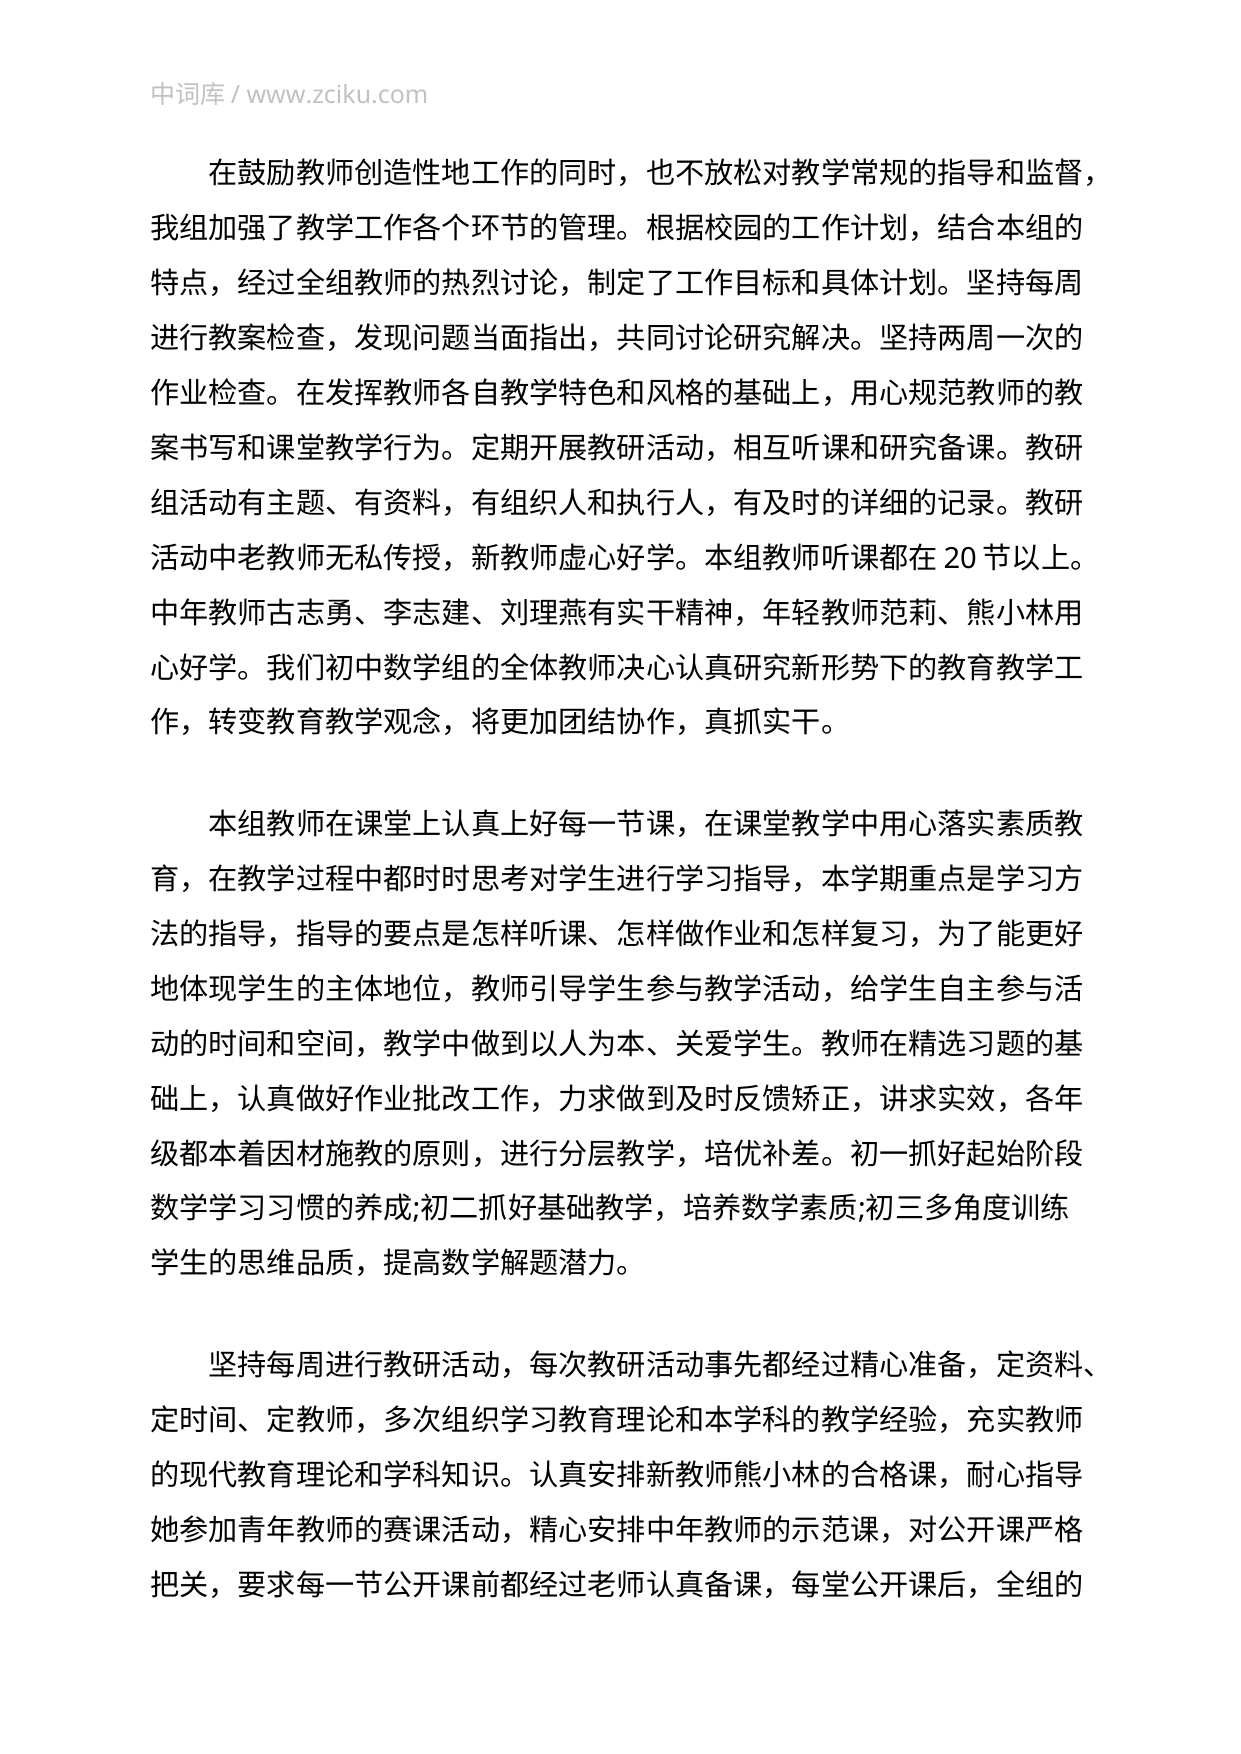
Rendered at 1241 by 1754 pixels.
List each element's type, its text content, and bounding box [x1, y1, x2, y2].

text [150, 1342, 1090, 1604]
text 本组教师在课堂上认真上好每一节课，在课堂教学中用心落实素质教育，在教学过程中都时时思考对学生进行学习指导，本学期重点是学习方法的指导，指导的要点是怎样听课、怎样做作业和怎样复习，为了能更好地体现学生的主体地位，教师引导学生参与教学活动，给学生自主参与活动的时间和空间，教学中做到以人为本、关爱学生。教师在精选习题的基础上，认真做好作业批改工作，力求做到及时反馈矫正，讲求实效，各年级都本着因材施教的原则，进行分层教学，培优补差。初一抓好起始阶段数学学习习惯的养成;初二抓好基础教学，培养数学素质;初三多角度训练学生的思维品质，提高数学解题潜力。 [150, 801, 1090, 1282]
text 在鼓励教师创造性地工作的同时，也不放松对教学常规的指导和监督，我组加强了教学工作各个环节的管理。根据校园的工作计划，结合本组的特点，经过全组教师的热烈讨论，制定了工作目标和具体计划。坚持每周进行教案检查，发现问题当面指出，共同讨论研究解决。坚持两周一次的作业检查。在发挥教师各自教学特色和风格的基础上，用心规范教师的教案书写和课堂教学行为。定期开展教研活动，相互听课和研究备课。教研组活动有主题、有资料，有组织人和执行人，有及时的详细的记录。教研活动中老教师无私传授，新教师虚心好学。本组教师听课都在20节以上。中年教师古志勇、李志建、刘理燕有实干精神，年轻教师范莉、熊小林用心好学。我们初中数学组的全体教师决心认真研究新形势下的教育教学工作，转变教育教学观念，将更加团结协作，真抓实干。 [150, 150, 1090, 741]
